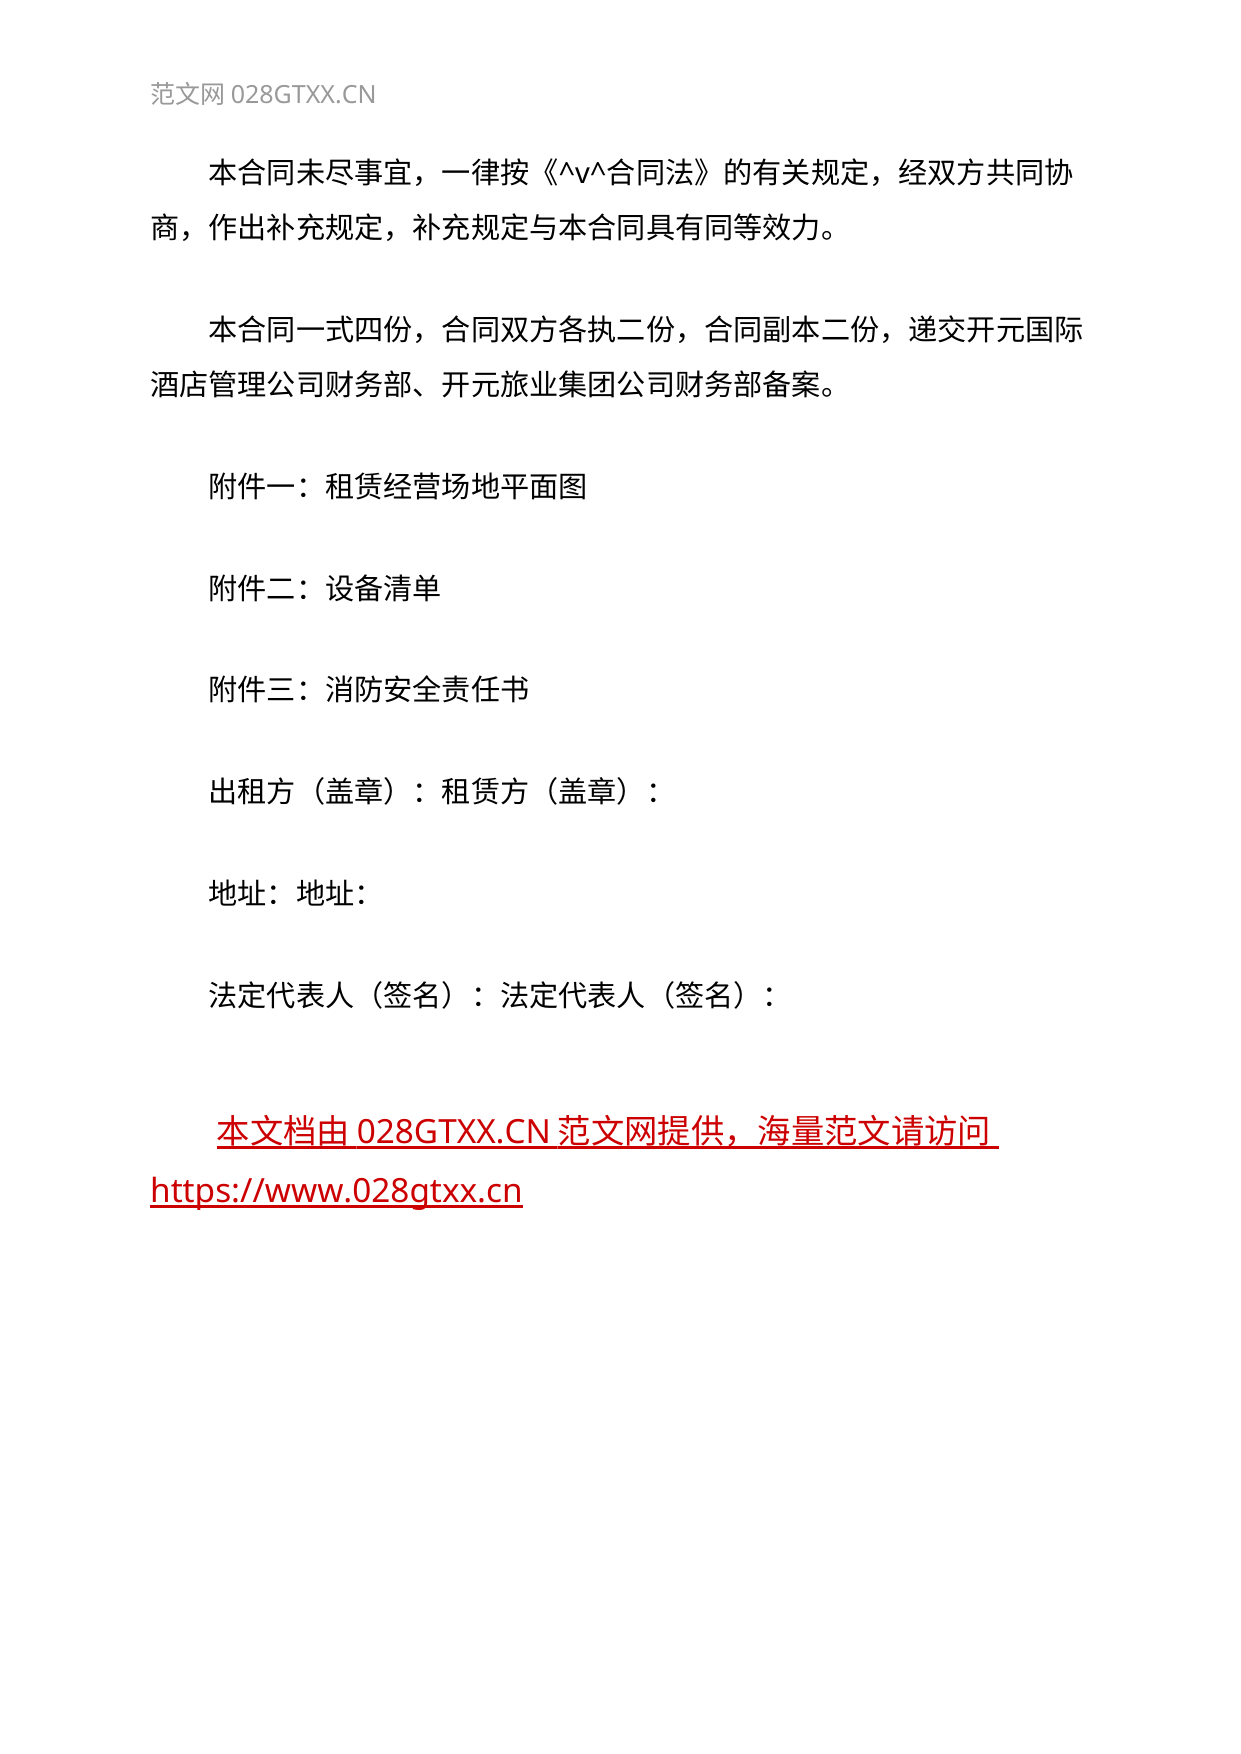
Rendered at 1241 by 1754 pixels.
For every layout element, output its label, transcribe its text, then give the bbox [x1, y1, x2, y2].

text 地址：地址： [150, 871, 1090, 913]
text 附件三：消防安全责任书 [150, 667, 1090, 709]
text 法定代表人（签名）：法定代表人（签名）： [150, 972, 1090, 1014]
text 本文档由028GTXX.CN范文网提供，海量范文请访问 https://www.028gtxx.cn [150, 1105, 1090, 1213]
text 出租方（盖章）：租赁方（盖章）： [150, 769, 1090, 811]
text 附件一：租赁经营场地平面图 [150, 463, 1090, 506]
text 本合同未尽事宜，一律按《^v^合同法》的有关规定，经双方共同协商，作出补充规定，补充规定与本合同具有同等效力。 [150, 150, 1090, 247]
text 本合同一式四份，合同双方各执二份，合同副本二份，递交开元国际酒店管理公司财务部、开元旅业集团公司财务部备案。 [150, 307, 1090, 404]
text 附件二：设备清单 [150, 565, 1090, 607]
